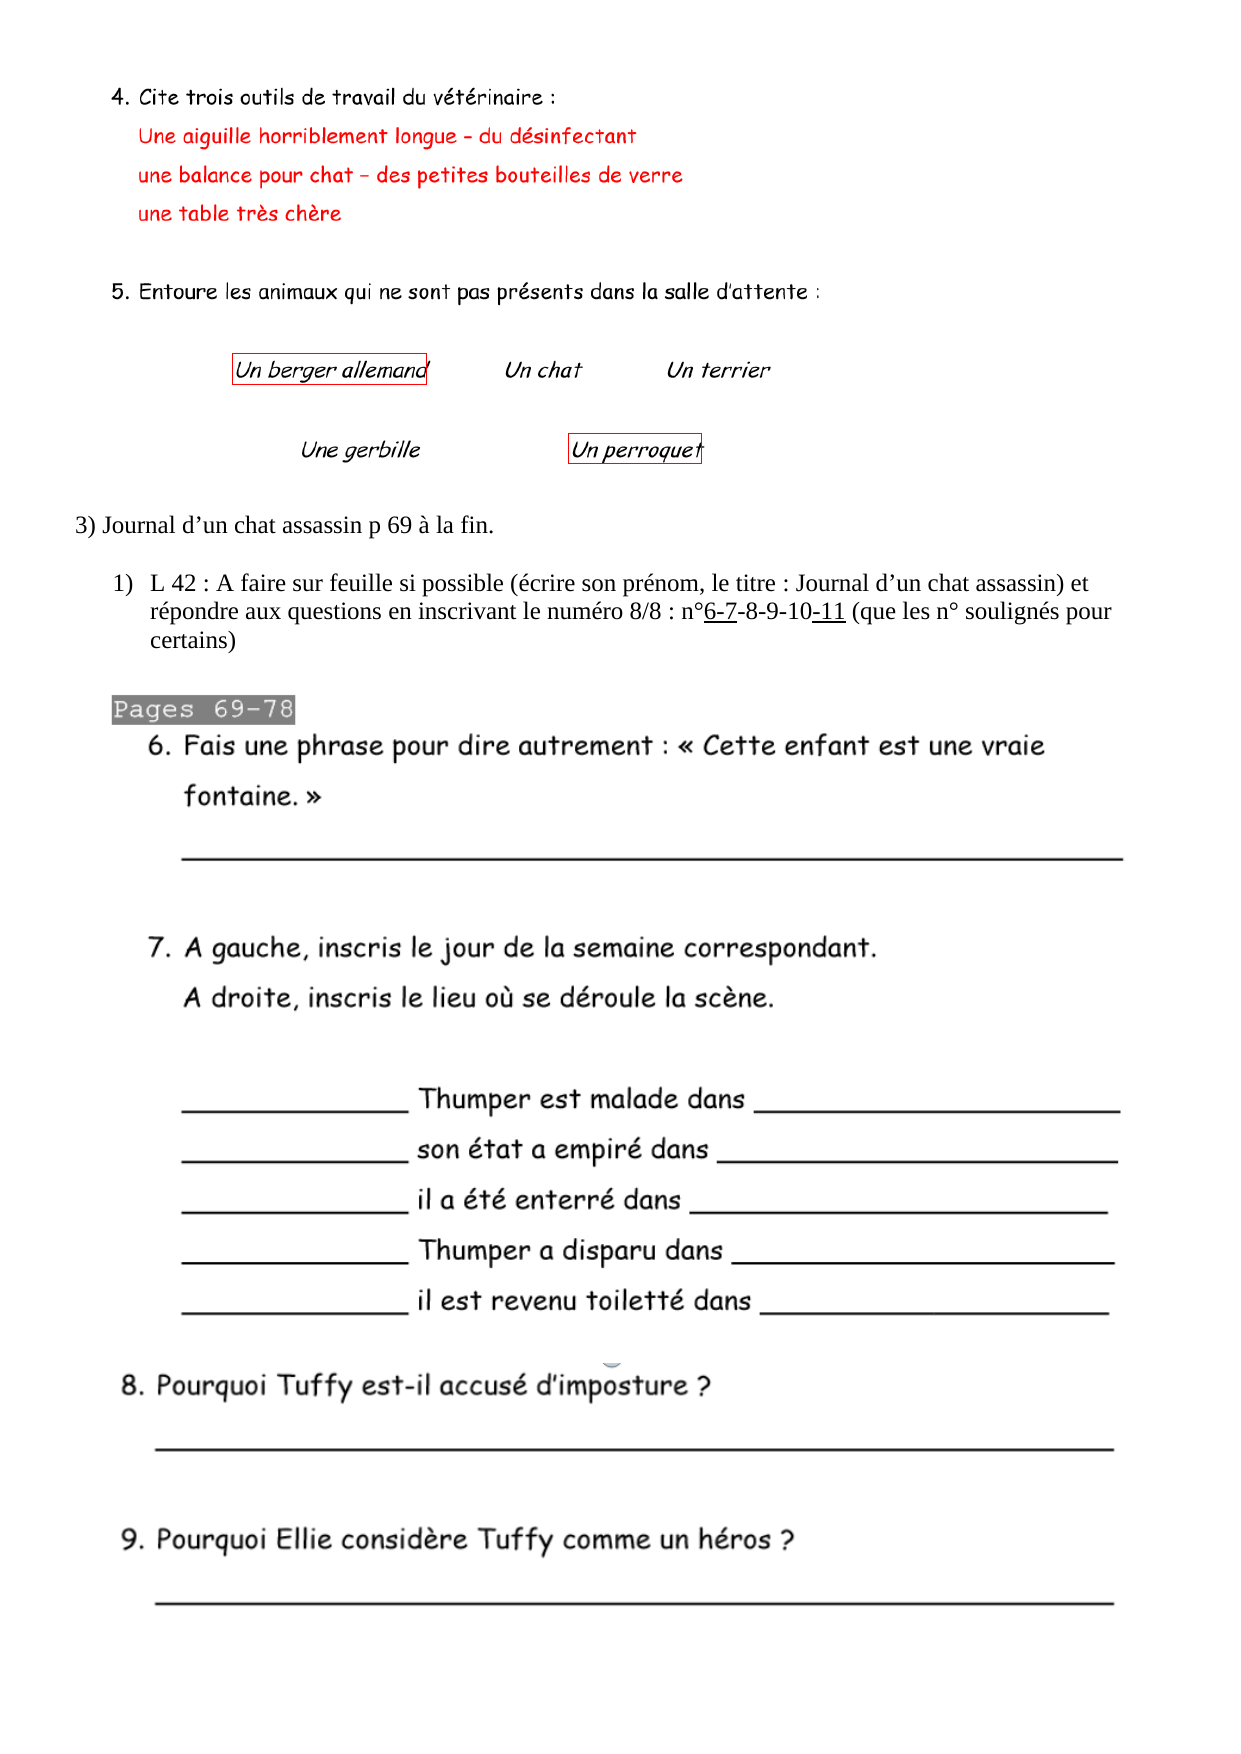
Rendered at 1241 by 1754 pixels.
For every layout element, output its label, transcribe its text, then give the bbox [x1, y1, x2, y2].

text 3) Journal d’un chat assassin p 69 à la fin. [75, 510, 1165, 538]
picture [75, 75, 872, 481]
list L 42 : A faire sur feuille si possible (écrire son prénom, le titre : Journal d’un chat assassin) et répondre aux questions en inscrivant le numéro 8/8 : n°6-7-8-9-10-11 (que les n° soulignés pour certains) [112, 568, 1165, 654]
picture [75, 1363, 1166, 1627]
picture [75, 683, 1198, 1335]
